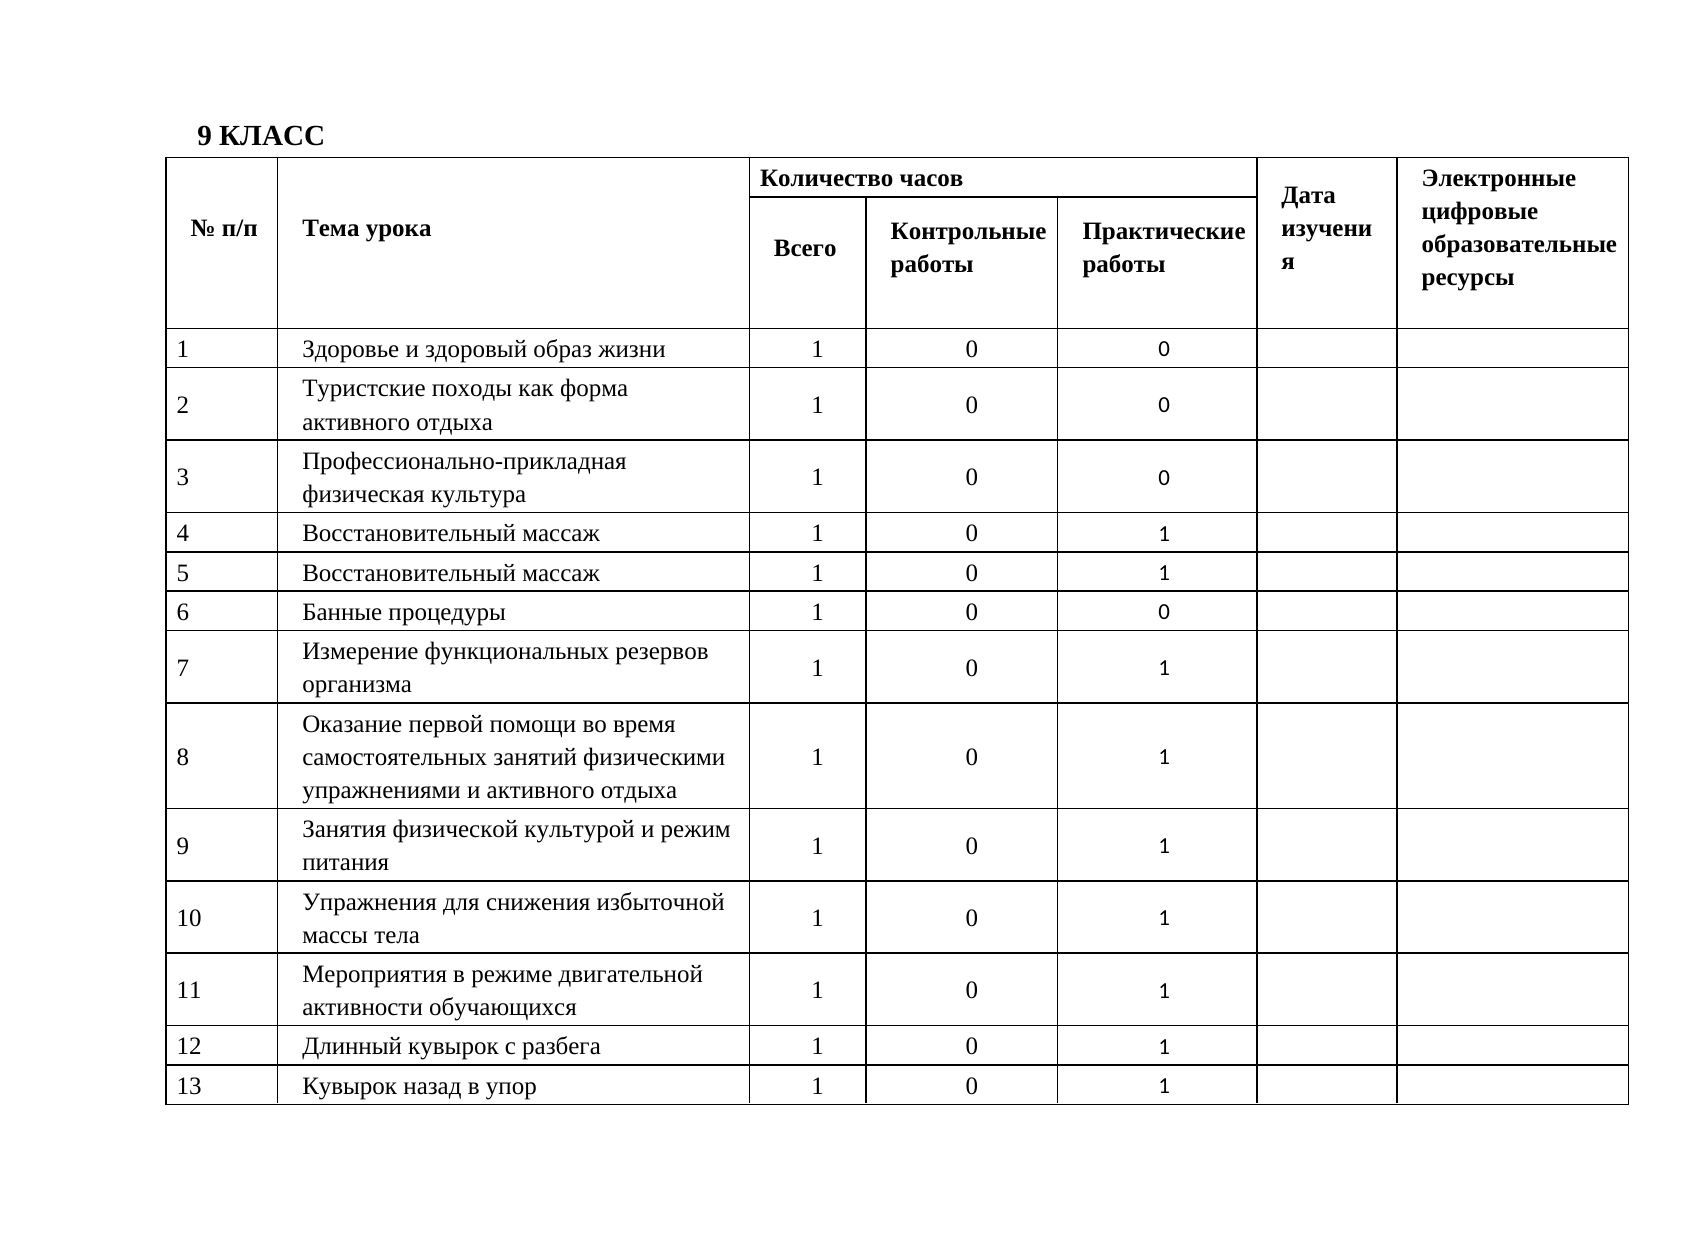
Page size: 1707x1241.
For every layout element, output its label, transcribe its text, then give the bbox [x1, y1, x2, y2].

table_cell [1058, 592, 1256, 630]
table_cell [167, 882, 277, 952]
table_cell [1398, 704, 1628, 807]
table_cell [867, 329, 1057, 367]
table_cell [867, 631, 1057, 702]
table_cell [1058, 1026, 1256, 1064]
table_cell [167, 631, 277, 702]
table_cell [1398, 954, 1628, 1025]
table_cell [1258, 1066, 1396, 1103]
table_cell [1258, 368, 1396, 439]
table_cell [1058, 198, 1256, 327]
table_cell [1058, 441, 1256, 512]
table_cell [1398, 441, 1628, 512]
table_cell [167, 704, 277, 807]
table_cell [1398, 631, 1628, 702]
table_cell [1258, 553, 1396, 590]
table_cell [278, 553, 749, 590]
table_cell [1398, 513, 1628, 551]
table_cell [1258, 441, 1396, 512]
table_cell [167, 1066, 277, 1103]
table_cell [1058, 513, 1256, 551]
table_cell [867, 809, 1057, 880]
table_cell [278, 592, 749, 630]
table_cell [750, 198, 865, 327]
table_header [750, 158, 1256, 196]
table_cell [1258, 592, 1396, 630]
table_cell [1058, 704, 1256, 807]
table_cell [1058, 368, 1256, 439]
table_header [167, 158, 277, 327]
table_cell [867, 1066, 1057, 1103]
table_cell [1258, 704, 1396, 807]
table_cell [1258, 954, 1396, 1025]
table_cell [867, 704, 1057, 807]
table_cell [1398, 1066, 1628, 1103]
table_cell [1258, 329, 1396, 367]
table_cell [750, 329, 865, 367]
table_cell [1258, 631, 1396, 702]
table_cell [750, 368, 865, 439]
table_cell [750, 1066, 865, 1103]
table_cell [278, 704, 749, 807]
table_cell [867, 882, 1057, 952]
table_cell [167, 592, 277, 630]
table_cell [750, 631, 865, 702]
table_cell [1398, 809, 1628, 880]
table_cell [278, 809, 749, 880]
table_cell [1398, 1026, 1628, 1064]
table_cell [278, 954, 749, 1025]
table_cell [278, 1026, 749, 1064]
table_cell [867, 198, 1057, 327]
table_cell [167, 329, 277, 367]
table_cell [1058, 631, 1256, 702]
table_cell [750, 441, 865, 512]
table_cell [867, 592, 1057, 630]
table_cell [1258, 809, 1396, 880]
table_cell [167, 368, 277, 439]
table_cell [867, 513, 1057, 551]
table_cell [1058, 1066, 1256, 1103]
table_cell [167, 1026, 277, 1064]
text 9 КЛАСС [190, 118, 1618, 152]
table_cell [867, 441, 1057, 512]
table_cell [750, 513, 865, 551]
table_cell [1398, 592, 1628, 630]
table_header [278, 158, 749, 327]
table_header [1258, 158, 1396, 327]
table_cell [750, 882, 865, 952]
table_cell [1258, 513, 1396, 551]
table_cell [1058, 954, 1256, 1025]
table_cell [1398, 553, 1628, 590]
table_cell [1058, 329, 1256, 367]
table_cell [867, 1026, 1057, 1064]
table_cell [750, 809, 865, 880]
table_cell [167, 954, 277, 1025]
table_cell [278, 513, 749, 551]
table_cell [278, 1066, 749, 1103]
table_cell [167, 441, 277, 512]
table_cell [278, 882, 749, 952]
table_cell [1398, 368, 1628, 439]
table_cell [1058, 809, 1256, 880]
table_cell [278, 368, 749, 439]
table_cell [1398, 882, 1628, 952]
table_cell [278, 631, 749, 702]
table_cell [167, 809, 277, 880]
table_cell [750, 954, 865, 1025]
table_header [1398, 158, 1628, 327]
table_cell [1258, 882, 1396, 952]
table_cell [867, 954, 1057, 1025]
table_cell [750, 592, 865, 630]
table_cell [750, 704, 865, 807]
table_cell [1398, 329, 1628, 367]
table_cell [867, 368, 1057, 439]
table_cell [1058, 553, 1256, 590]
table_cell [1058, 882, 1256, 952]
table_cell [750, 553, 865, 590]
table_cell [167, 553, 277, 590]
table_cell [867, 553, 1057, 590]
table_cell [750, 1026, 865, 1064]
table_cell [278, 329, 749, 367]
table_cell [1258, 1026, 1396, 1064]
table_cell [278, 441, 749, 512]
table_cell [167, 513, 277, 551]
